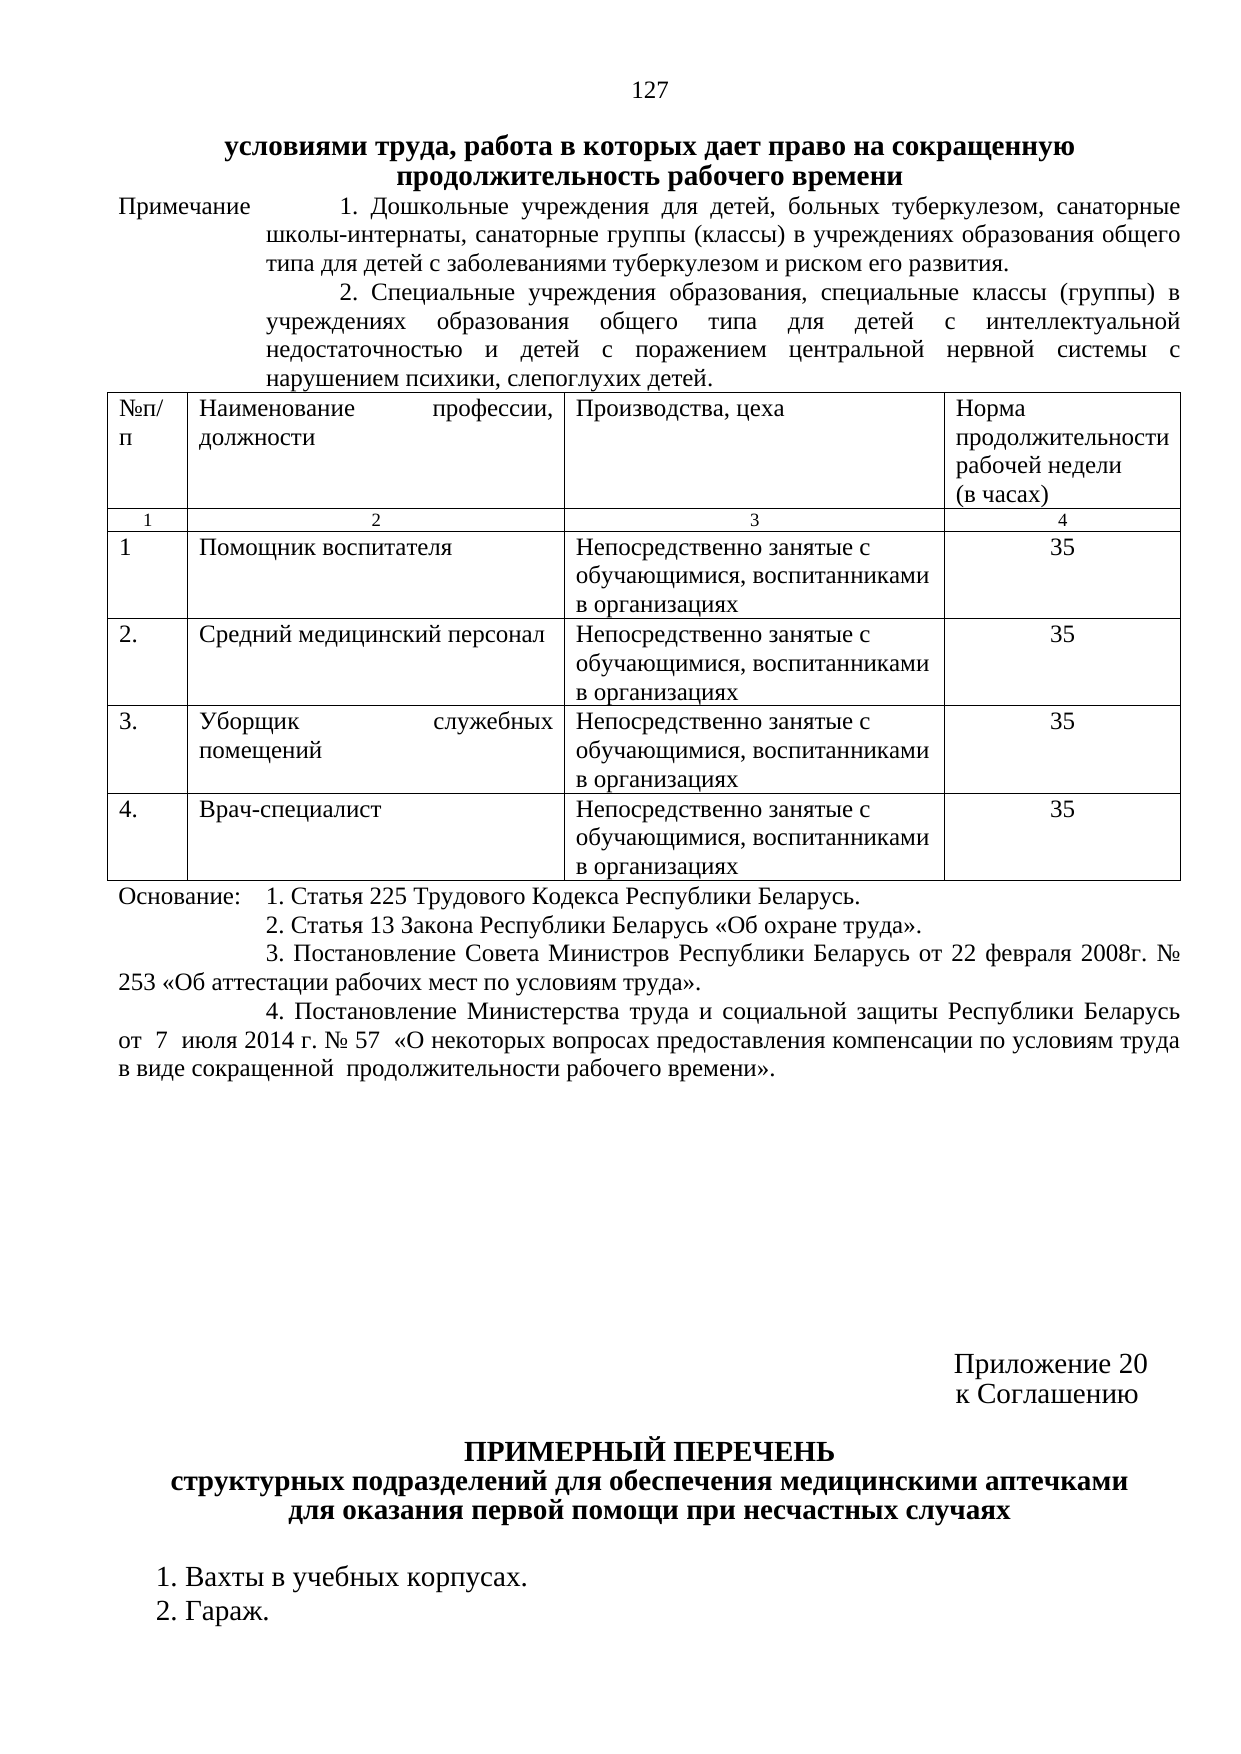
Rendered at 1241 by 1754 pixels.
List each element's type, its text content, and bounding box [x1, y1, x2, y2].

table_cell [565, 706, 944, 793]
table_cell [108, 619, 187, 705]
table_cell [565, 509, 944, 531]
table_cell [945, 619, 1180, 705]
text для оказания первой помощи при несчастных случаях [118, 1496, 1181, 1526]
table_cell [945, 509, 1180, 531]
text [118, 132, 1181, 191]
text ПРИМЕРНЫЙ ПЕРЕЧЕНЬ [118, 1438, 1181, 1467]
text Основание: 1. Статья 225 Трудового Кодекса Республики Беларусь. [118, 881, 1181, 910]
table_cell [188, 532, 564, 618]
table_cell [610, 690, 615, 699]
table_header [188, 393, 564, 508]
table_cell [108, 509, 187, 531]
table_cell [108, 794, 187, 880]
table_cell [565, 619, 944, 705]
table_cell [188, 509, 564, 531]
text 2. Гараж. [156, 1593, 1181, 1626]
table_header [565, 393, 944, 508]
text структурных подразделений для обеспечения медицинскими аптечками [118, 1467, 1181, 1496]
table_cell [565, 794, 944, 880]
text 4. Постановление Министерства труда и социальной защиты Республики Беларусь от 7 июля 2014 г. № 57 «О некоторых вопросах предоставления компенсации по условиям труда в виде сокращенной продолжительности рабочего времени». [118, 996, 1181, 1082]
text 2. Специальные учреждения образования, специальные классы (группы) в учреждениях образования общего типа для детей с интеллектуальной недостаточностью и детей с поражением центральной нервной системы с нарушением психики, слепоглухих детей. [266, 277, 1181, 392]
text к Соглашению [118, 1380, 1181, 1409]
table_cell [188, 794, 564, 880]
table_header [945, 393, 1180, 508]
text Примечание 1. Дошкольные учреждения для детей, больных туберкулезом, санаторные школы-интернаты, санаторные группы (классы) в учреждениях образования общего типа для детей с заболеваниями туберкулезом и риском его развития. [118, 191, 1181, 277]
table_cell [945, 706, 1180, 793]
text 1. Вахты в учебных корпусах. [156, 1559, 1181, 1593]
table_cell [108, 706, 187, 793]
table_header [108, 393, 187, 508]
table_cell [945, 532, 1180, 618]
text 2. Статья 13 Закона Республики Беларусь «Об охране труда». [118, 910, 1181, 938]
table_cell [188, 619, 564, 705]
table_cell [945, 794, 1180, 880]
text 3. Постановление Совета Министров Республики Беларусь от 22 февраля 2008г. № 253 «Об аттестации рабочих мест по условиям труда». [118, 938, 1181, 996]
text Приложение 20 [118, 1351, 1181, 1380]
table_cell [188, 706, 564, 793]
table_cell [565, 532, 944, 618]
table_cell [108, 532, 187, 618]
